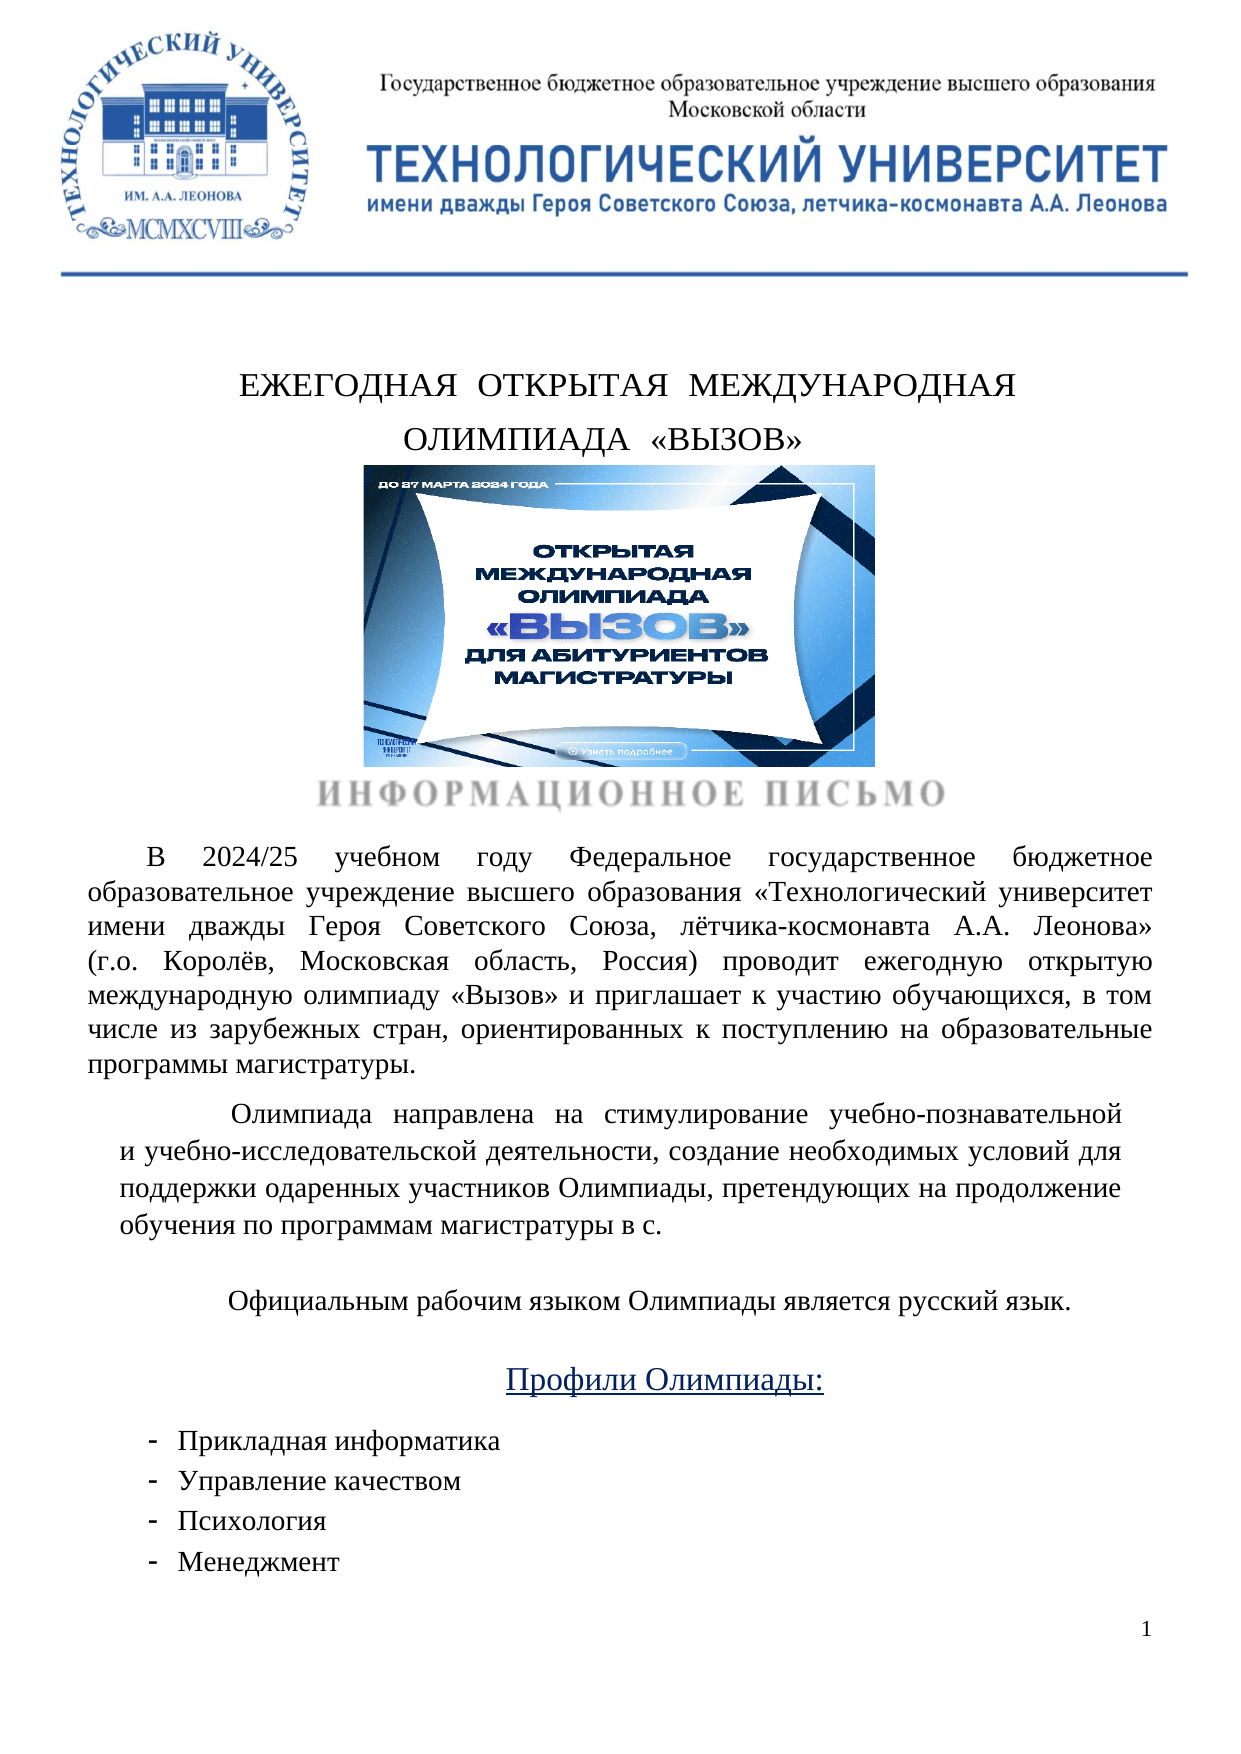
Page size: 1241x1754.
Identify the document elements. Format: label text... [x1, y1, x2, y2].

text Олимпиада направлена на стимулирование учебно-познавательной и учебно-исследовательской деятельности, создание необходимых условий для поддержки одаренных участников Олимпиады, претендующих на продолжение обучения по программам магистратуры в с. [119, 1096, 1122, 1240]
list Прикладная информатика [89, 1423, 1166, 1457]
picture [293, 465, 996, 838]
text Официальным рабочим языком Олимпиады является русский язык. [134, 1283, 1166, 1316]
list Менеджмент [89, 1544, 1166, 1577]
list Психология [89, 1503, 1166, 1537]
text Профили Олимпиады: [163, 1359, 1166, 1398]
picture [46, 4, 1196, 369]
list Управление качеством [89, 1463, 1166, 1497]
